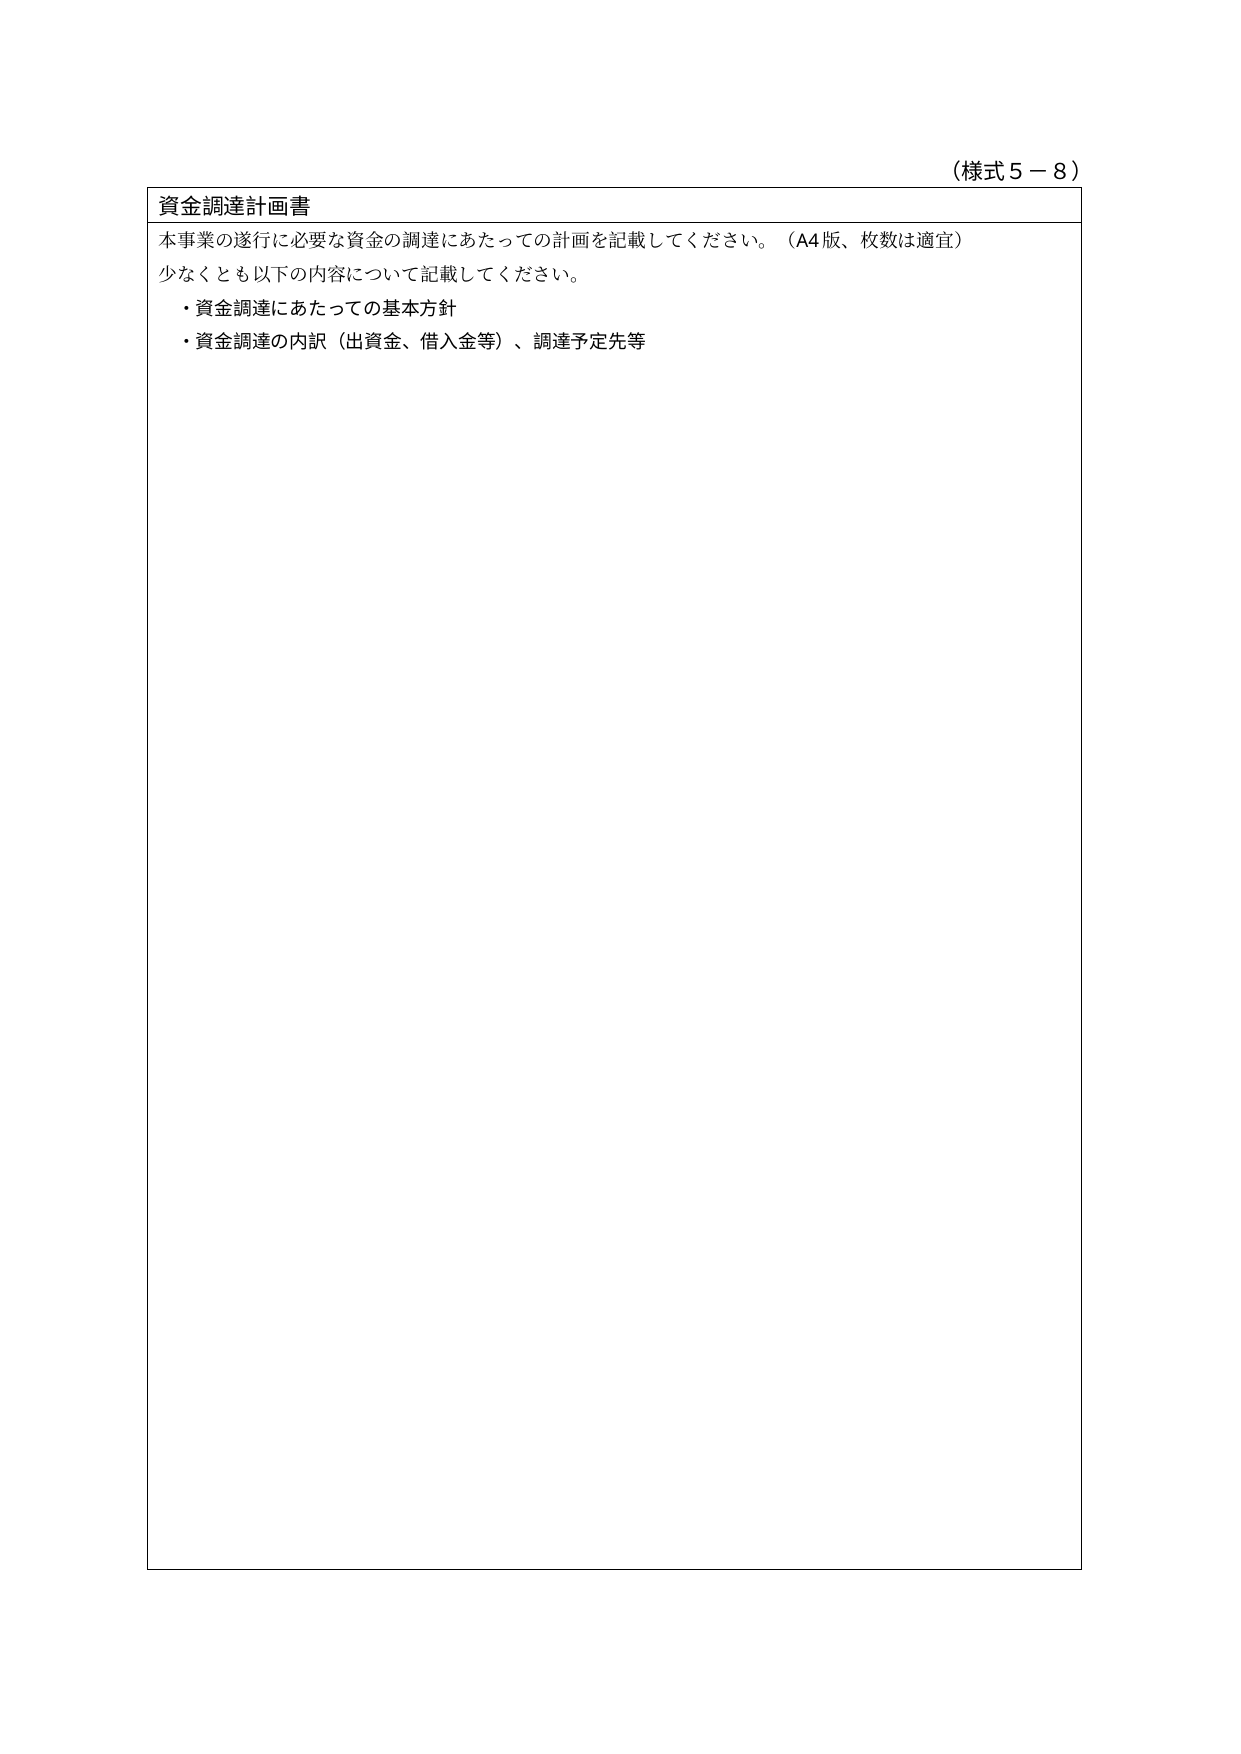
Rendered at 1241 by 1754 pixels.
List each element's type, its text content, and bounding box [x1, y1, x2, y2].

text （様式５－８） [148, 153, 1092, 187]
table_cell 本事業の遂行に必要な資金の調達にあたっての計画を記載してください。（A4版、枚数は適宜） 少なくとも以下の内容について記載してください。 ・資金調達にあたっての基本方針 ・資金調達の内訳（出資金、借入金等）、調達予定先等 [148, 223, 1081, 1568]
table_header 資金調達計画書 [148, 188, 1081, 222]
